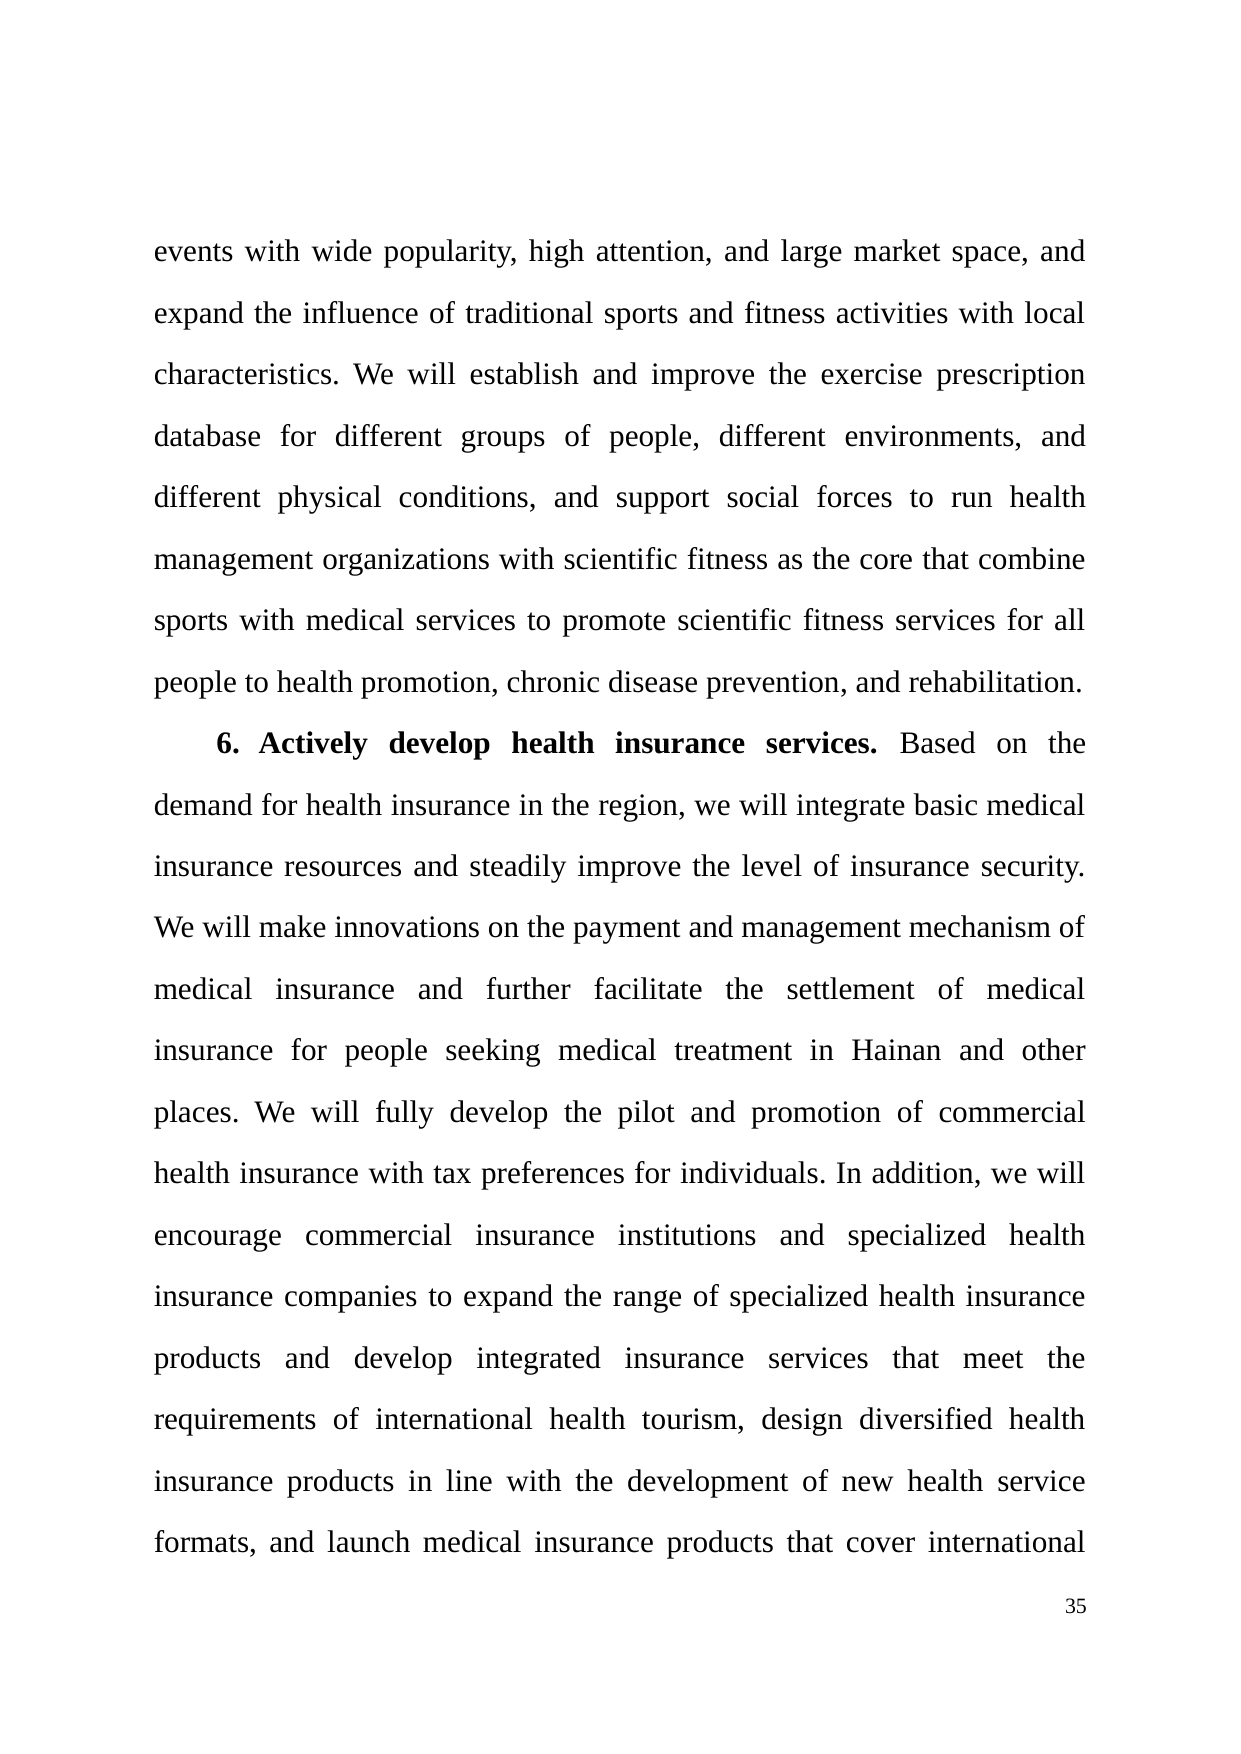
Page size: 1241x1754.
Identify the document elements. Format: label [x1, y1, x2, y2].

text [153, 704, 1087, 1565]
text [153, 213, 1087, 704]
